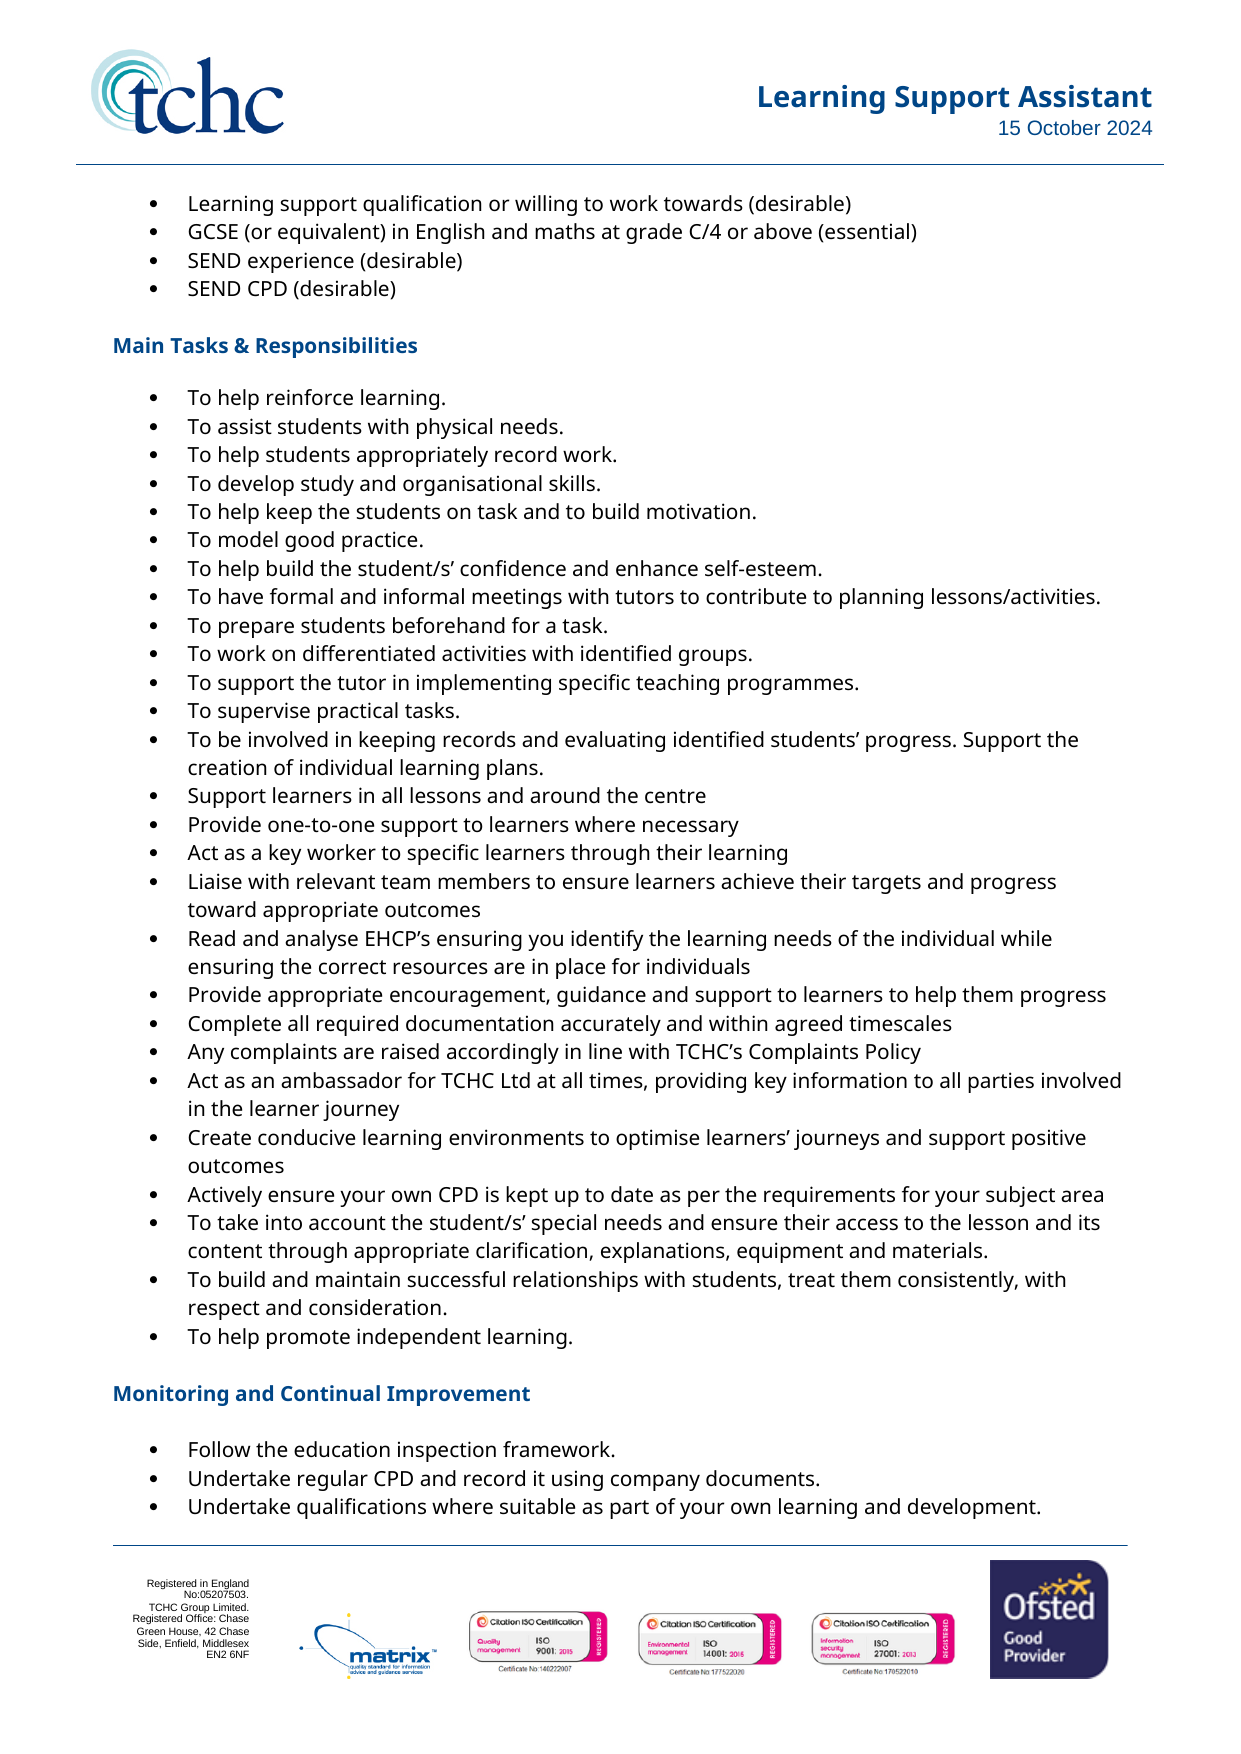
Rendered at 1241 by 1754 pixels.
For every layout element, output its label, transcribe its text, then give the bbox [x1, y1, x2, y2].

list To model good practice. [150, 526, 1128, 554]
list To support the tutor in implementing specific teaching programmes. [150, 668, 1128, 696]
list Liaise with relevant team members to ensure learners achieve their targets and progress toward appropriate outcomes [150, 867, 1128, 924]
list SEND CPD (desirable) [150, 274, 1128, 303]
list Undertake qualifications where suitable as part of your own learning and development. [150, 1492, 1128, 1521]
list GCSE (or equivalent) in English and maths at grade C/4 or above (essential) [150, 217, 1128, 246]
list Learning support qualification or willing to work towards (desirable) [150, 189, 1128, 217]
list Provide one-to-one support to learners where necessary [150, 810, 1128, 838]
list To help build the student/s’ confidence and enhance self-esteem. [150, 554, 1128, 582]
list To build and maintain successful relationships with students, treat them consistently, with respect and consideration. [150, 1265, 1128, 1322]
list SEND experience (desirable) [150, 246, 1128, 274]
list To work on differentiated activities with identified groups. [150, 639, 1128, 668]
list Support learners in all lessons and around the centre [150, 782, 1128, 810]
list To supervise practical tasks. [150, 696, 1128, 725]
list To take into account the student/s’ special needs and ensure their access to the lesson and its content through appropriate clarification, explanations, equipment and materials. [150, 1208, 1128, 1265]
list To help keep the students on task and to build motivation. [150, 497, 1128, 526]
list To have formal and informal meetings with tutors to contribute to planning lessons/activities. [150, 582, 1128, 611]
list Act as an ambassador for TCHC Ltd at all times, providing key information to all parties involved in the learner journey [150, 1066, 1128, 1123]
list Read and analyse EHCP’s ensuring you identify the learning needs of the individual while ensuring the correct resources are in place for individuals [150, 924, 1128, 981]
list To develop study and organisational skills. [150, 469, 1128, 497]
list Provide appropriate encouragement, guidance and support to learners to help them progress [150, 981, 1128, 1009]
list Actively ensure your own CPD is kept up to date as per the requirements for your subject area [150, 1180, 1128, 1208]
list To help students appropriately record work. [150, 440, 1128, 469]
text Monitoring and Continual Improvement [112, 1379, 1128, 1407]
list To help promote independent learning. [150, 1322, 1128, 1350]
list Follow the education inspection framework. [150, 1436, 1128, 1464]
list To assist students with physical needs. [150, 412, 1128, 440]
list Create conducive learning environments to optimise learners’ journeys and support positive outcomes [150, 1123, 1128, 1180]
picture [87, 44, 290, 139]
list Act as a key worker to specific learners through their learning [150, 838, 1128, 867]
list To be involved in keeping records and evaluating identified students’ progress. Support the creation of individual learning plans. [150, 725, 1128, 782]
list To help reinforce learning. [150, 383, 1128, 412]
list Complete all required documentation accurately and within agreed timescales [150, 1009, 1128, 1037]
list Any complaints are raised accordingly in line with TCHC’s Complaints Policy [150, 1037, 1128, 1066]
text Main Tasks & Responsibilities [112, 331, 1128, 359]
list To prepare students beforehand for a task. [150, 611, 1128, 639]
list Undertake regular CPD and record it using company documents. [150, 1464, 1128, 1492]
